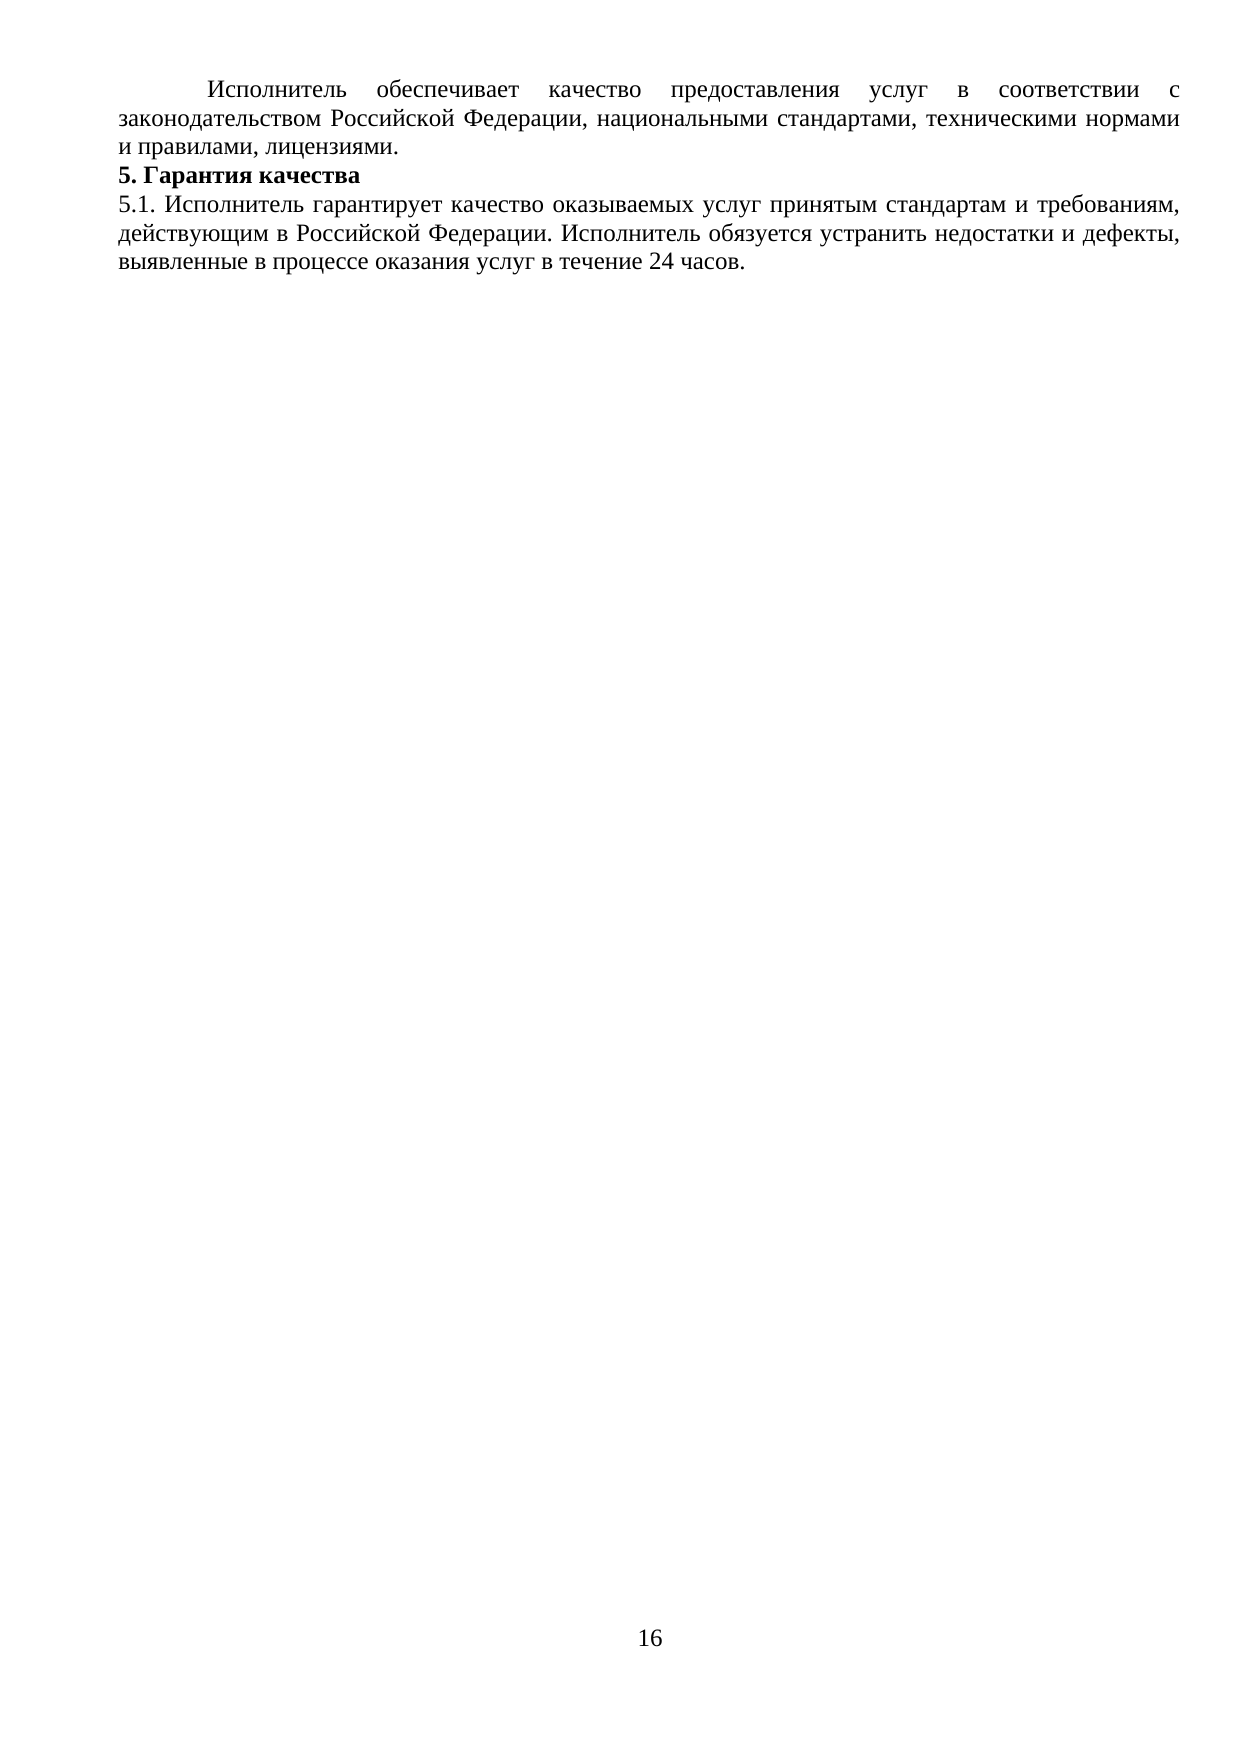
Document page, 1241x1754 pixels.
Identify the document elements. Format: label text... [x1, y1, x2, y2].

text Исполнитель обеспечивает качество предоставления услуг в соответствии с законодательством Российской Федерации, национальными стандартами, техническими нормами и правилами, лицензиями. [118, 74, 1181, 160]
text 5.1. Исполнитель гарантирует качество оказываемых услуг принятым стандартам и требованиям, действующим в Российской Федерации. Исполнитель обязуется устранить недостатки и дефекты, выявленные в процессе оказания услуг в течение 24 часов. [118, 189, 1181, 275]
text 5. Гарантия качества [118, 160, 1181, 189]
